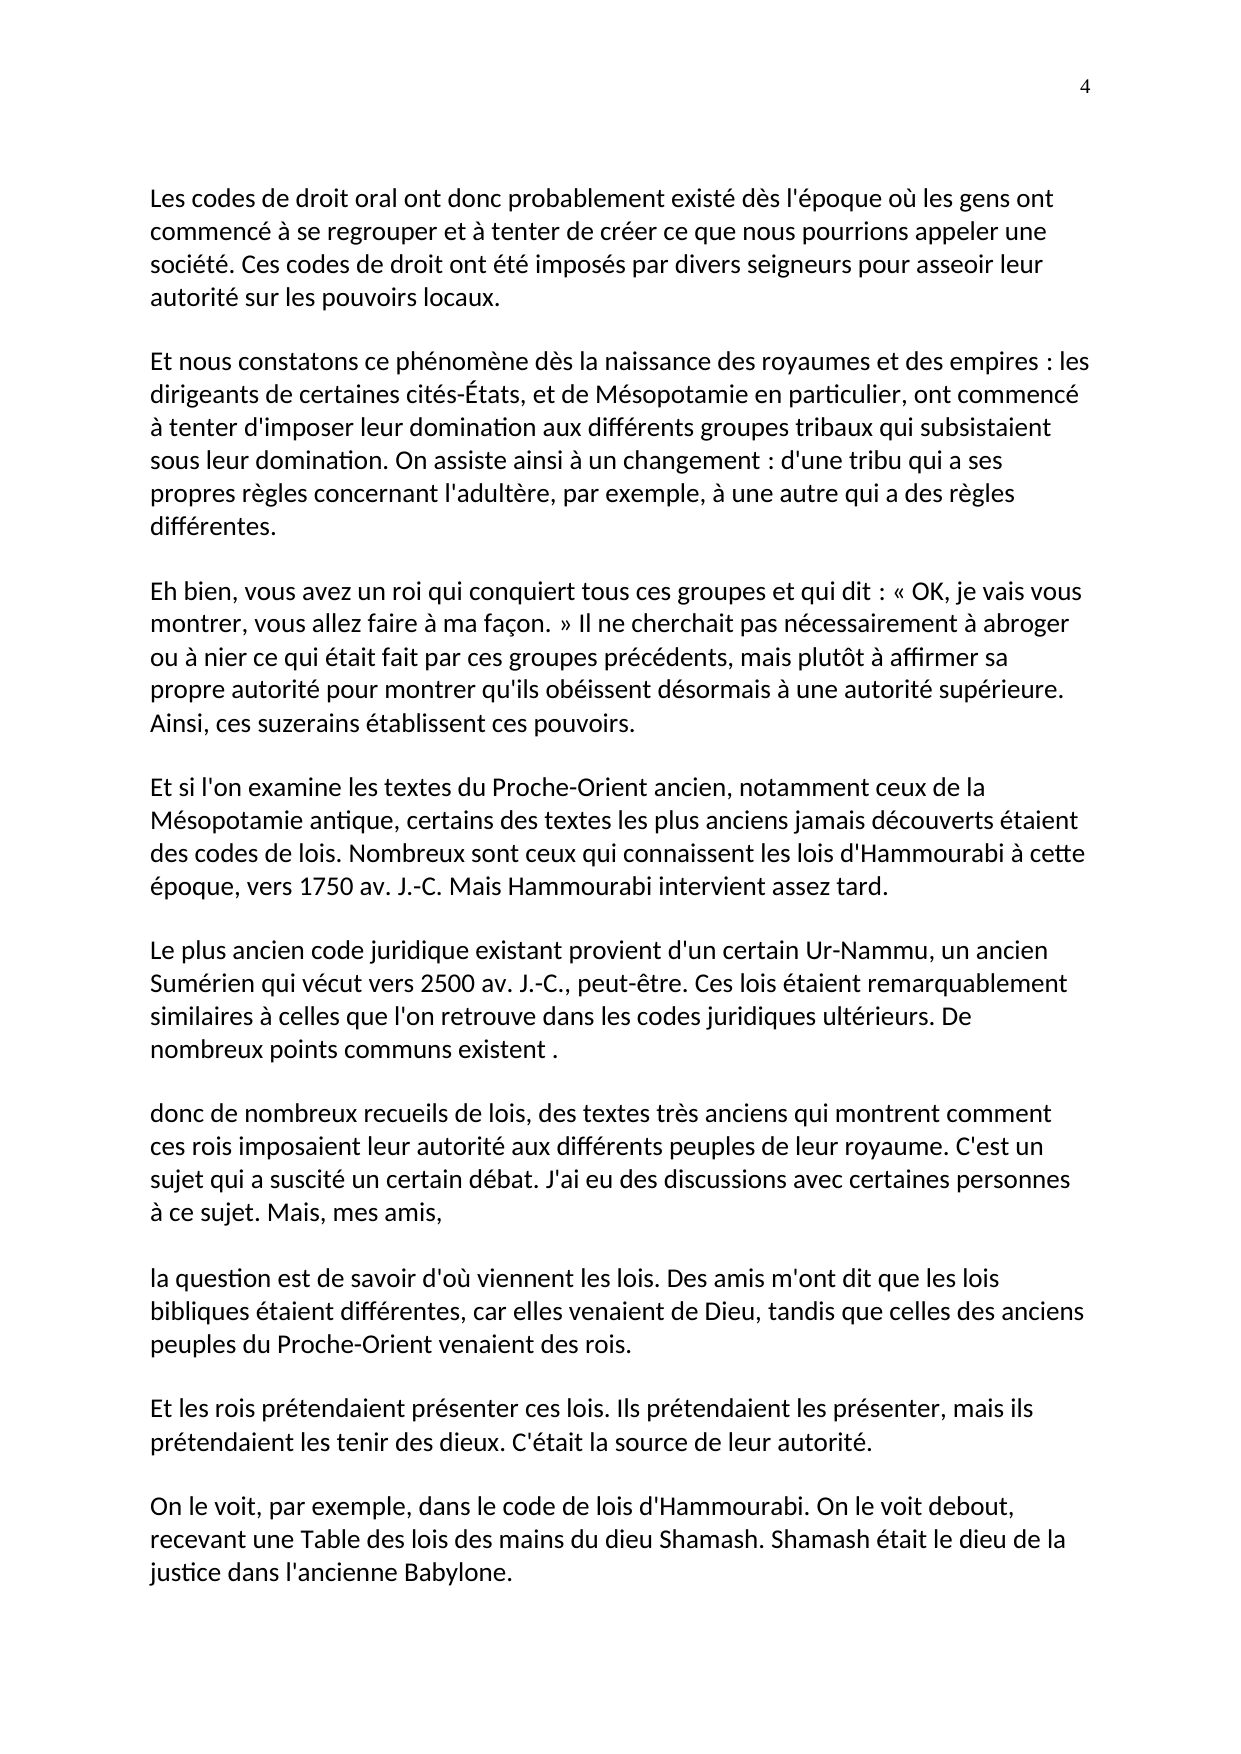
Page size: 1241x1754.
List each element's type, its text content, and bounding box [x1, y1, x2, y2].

text donc de nombreux recueils de lois, des textes très anciens qui montrent comment ces rois imposaient leur autorité aux différents peuples de leur royaume. C'est un sujet qui a suscité un certain débat. J'ai eu des discussions avec certaines personnes à ce sujet. Mais, mes amis, la question est de savoir d'où viennent les lois. Des amis m'ont dit que les lois bibliques étaient différentes, car elles venaient de Dieu, tandis que celles des anciens peuples du Proche-Orient venaient des rois. [150, 1096, 1090, 1361]
text Et si l'on examine les textes du Proche-Orient ancien, notamment ceux de la Mésopotamie antique, certains des textes les plus anciens jamais découverts étaient des codes de lois. Nombreux sont ceux qui connaissent les lois d'Hammourabi à cette époque, vers 1750 av. J.-C. Mais Hammourabi intervient assez tard. [150, 770, 1090, 902]
text On le voit, par exemple, dans le code de lois d'Hammourabi. On le voit debout, recevant une Table des lois des mains du dieu Shamash. Shamash était le dieu de la justice dans l'ancienne Babylone. [150, 1489, 1090, 1588]
text Et nous constatons ce phénomène dès la naissance des royaumes et des empires : les dirigeants de certaines cités-États, et de Mésopotamie en particulier, ont commencé à tenter d'imposer leur domination aux différents groupes tribaux qui subsistaient sous leur domination. On assiste ainsi à un changement : d'une tribu qui a ses propres règles concernant l'adultère, par exemple, à une autre qui a des règles différentes. [150, 344, 1090, 542]
text Eh bien, vous avez un roi qui conquiert tous ces groupes et qui dit : « OK, je vais vous montrer, vous allez faire à ma façon. » Il ne cherchait pas nécessairement à abroger ou à nier ce qui était fait par ces groupes précédents, mais plutôt à affirmer sa propre autorité pour montrer qu'ils obéissent désormais à une autorité supérieure. Ainsi, ces suzerains établissent ces pouvoirs. [150, 574, 1090, 739]
text Les codes de droit oral ont donc probablement existé dès l'époque où les gens ont commencé à se regrouper et à tenter de créer ce que nous pourrions appeler une société. Ces codes de droit ont été imposés par divers seigneurs pour asseoir leur autorité sur les pouvoirs locaux. [150, 181, 1090, 313]
text Le plus ancien code juridique existant provient d'un certain Ur-Nammu, un ancien Sumérien qui vécut vers 2500 av. J.-C., peut-être. Ces lois étaient remarquablement similaires à celles que l'on retrouve dans les codes juridiques ultérieurs. De nombreux points communs existent . [150, 933, 1090, 1065]
text Et les rois prétendaient présenter ces lois. Ils prétendaient les présenter, mais ils prétendaient les tenir des dieux. C'était la source de leur autorité. [150, 1392, 1090, 1458]
